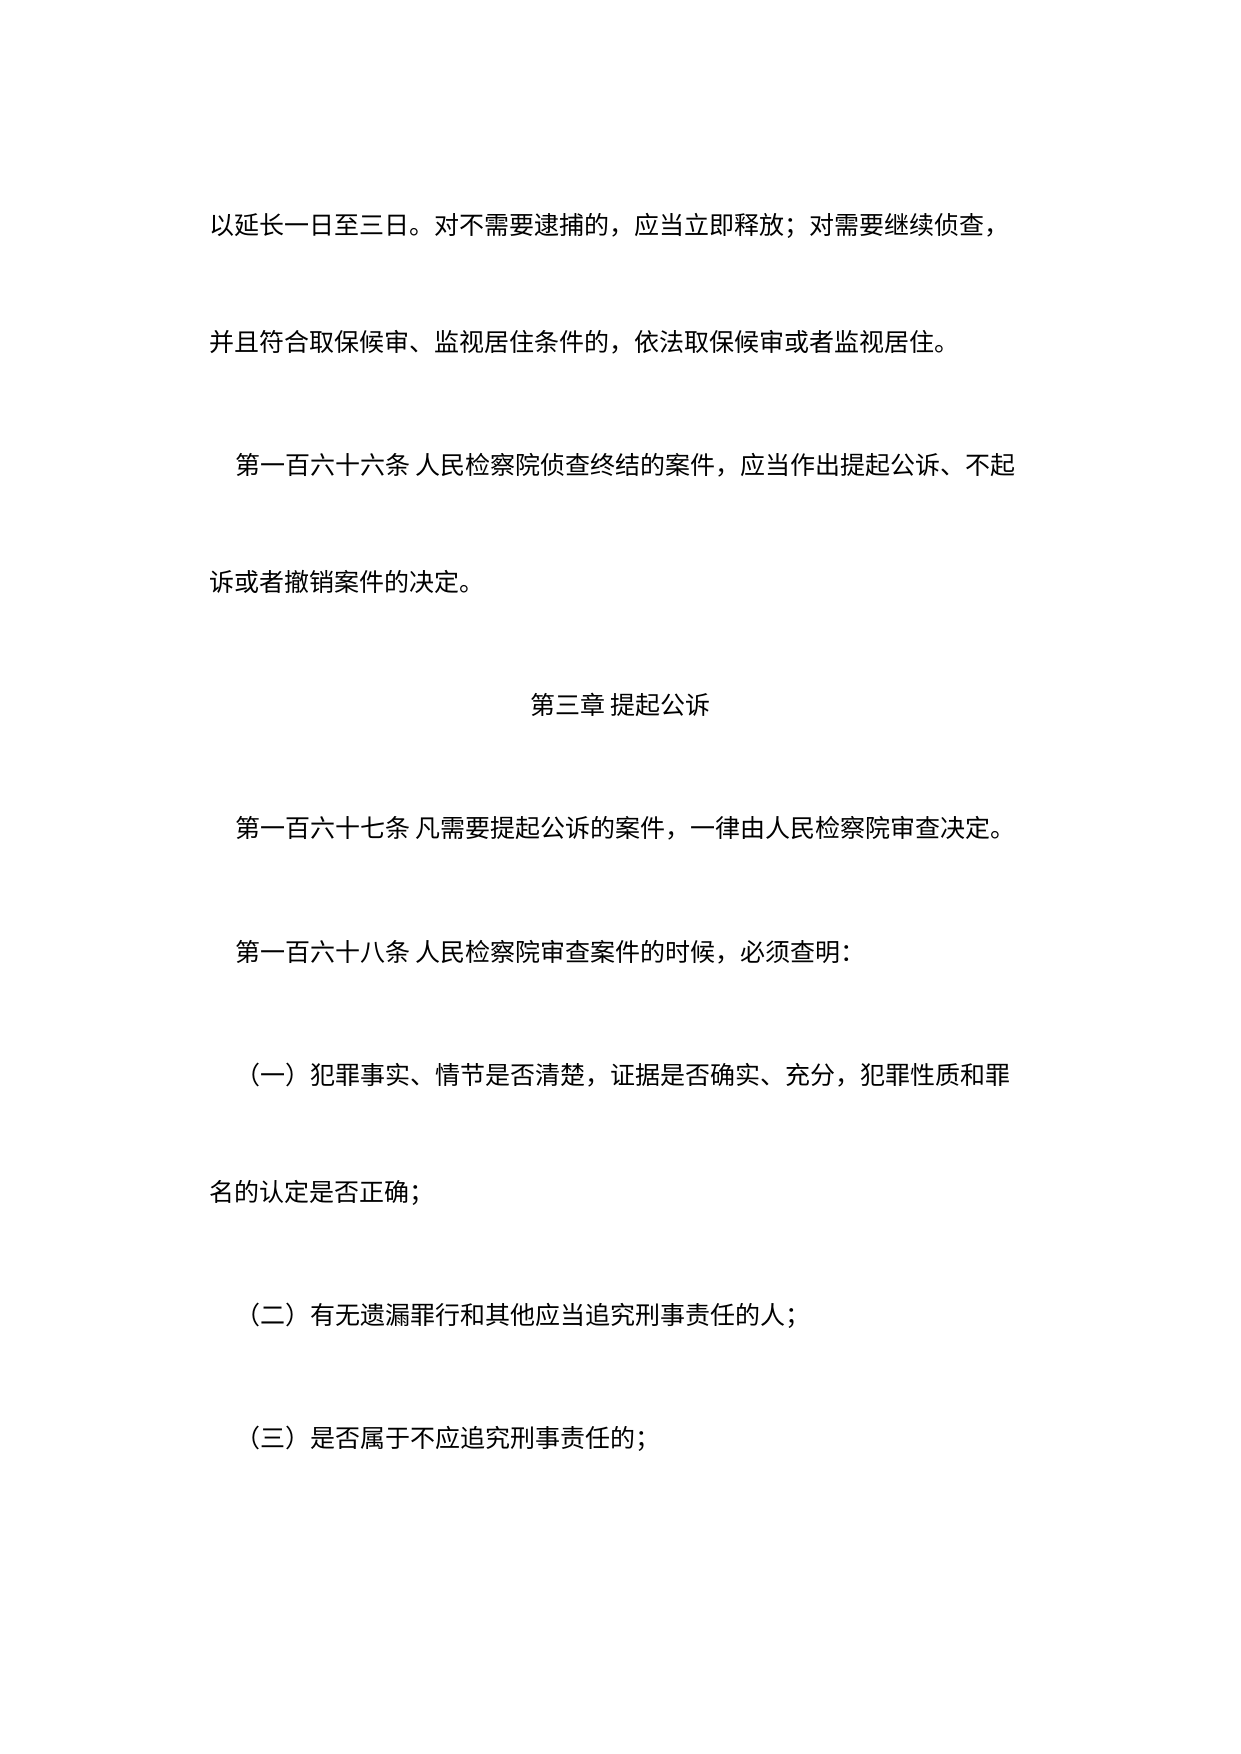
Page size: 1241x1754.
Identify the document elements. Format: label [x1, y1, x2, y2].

table_header [209, 162, 1031, 1518]
